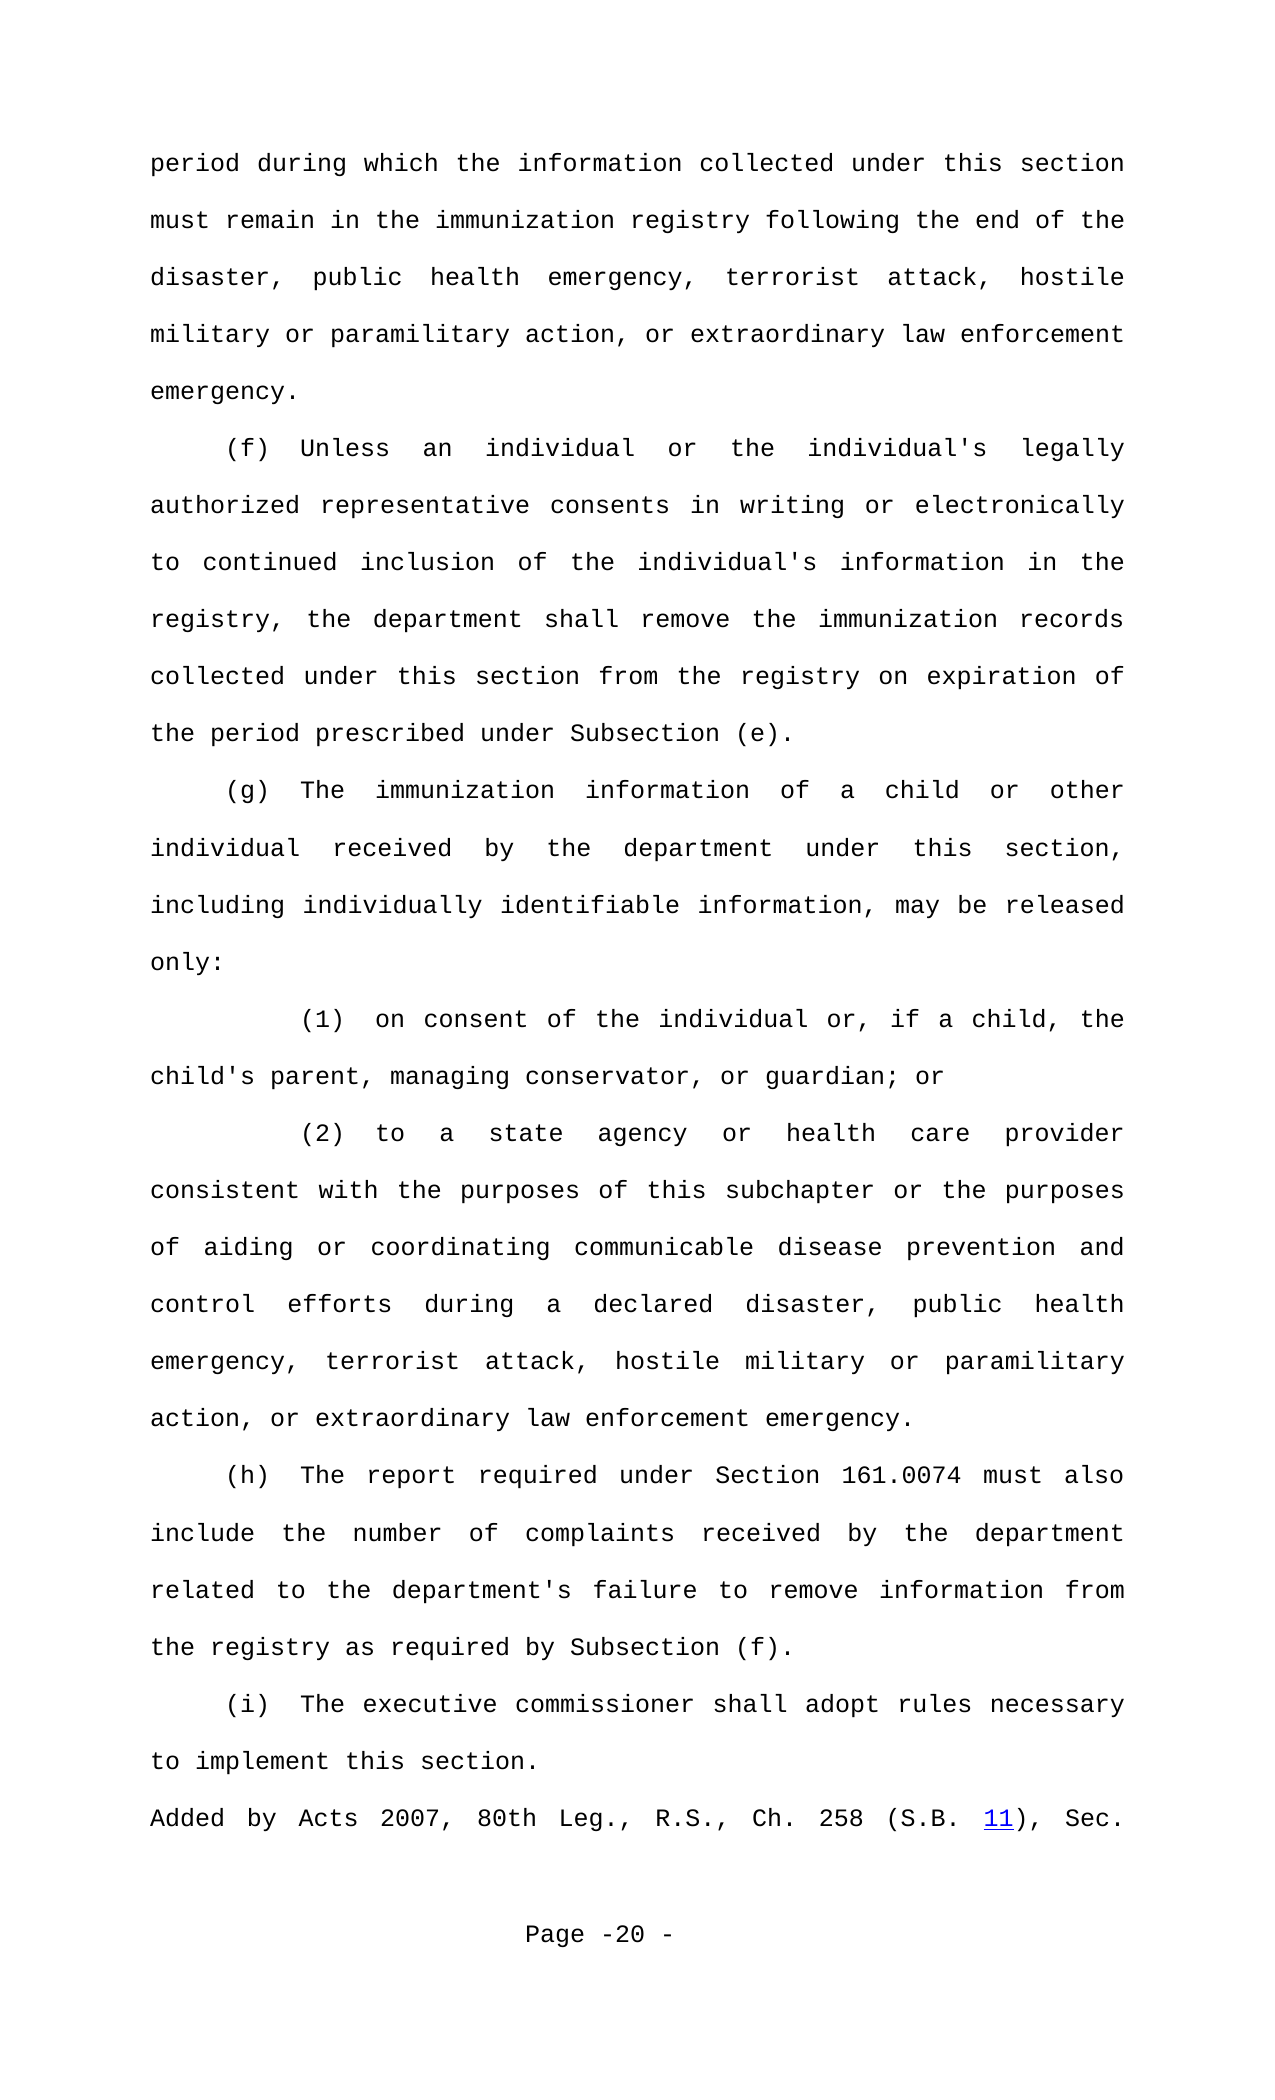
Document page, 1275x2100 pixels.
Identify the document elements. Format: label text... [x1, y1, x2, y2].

text Added by Acts 2007, 80th Leg., R.S., Ch. 258 (S.B. 11), Sec. 12.02, eff. September 1, 2007. [150, 1805, 1125, 1834]
text (i) The executive commissioner shall adopt rules necessary to implement this section. [150, 1691, 1125, 1777]
text (2) to a state agency or health care provider consistent with the purposes of this subchapter or the purposes of aiding or coordinating communicable disease prevention and control efforts during a declared disaster, public health emergency, terrorist attack, hostile military or paramilitary action, or extraordinary law enforcement emergency. [150, 1120, 1125, 1434]
text (1) on consent of the individual or, if a child, the child's parent, managing conservator, or guardian; or [150, 1006, 1125, 1092]
text (g) The immunization information of a child or other individual received by the department under this section, including individually identifiable information, may be released only: [150, 778, 1125, 978]
text (f) Unless an individual or the individual's legally authorized representative consents in writing or electronically to continued inclusion of the individual's information in the registry, the department shall remove the immunization records collected under this section from the registry on expiration of the period prescribed under Subsection (e). [150, 435, 1125, 749]
